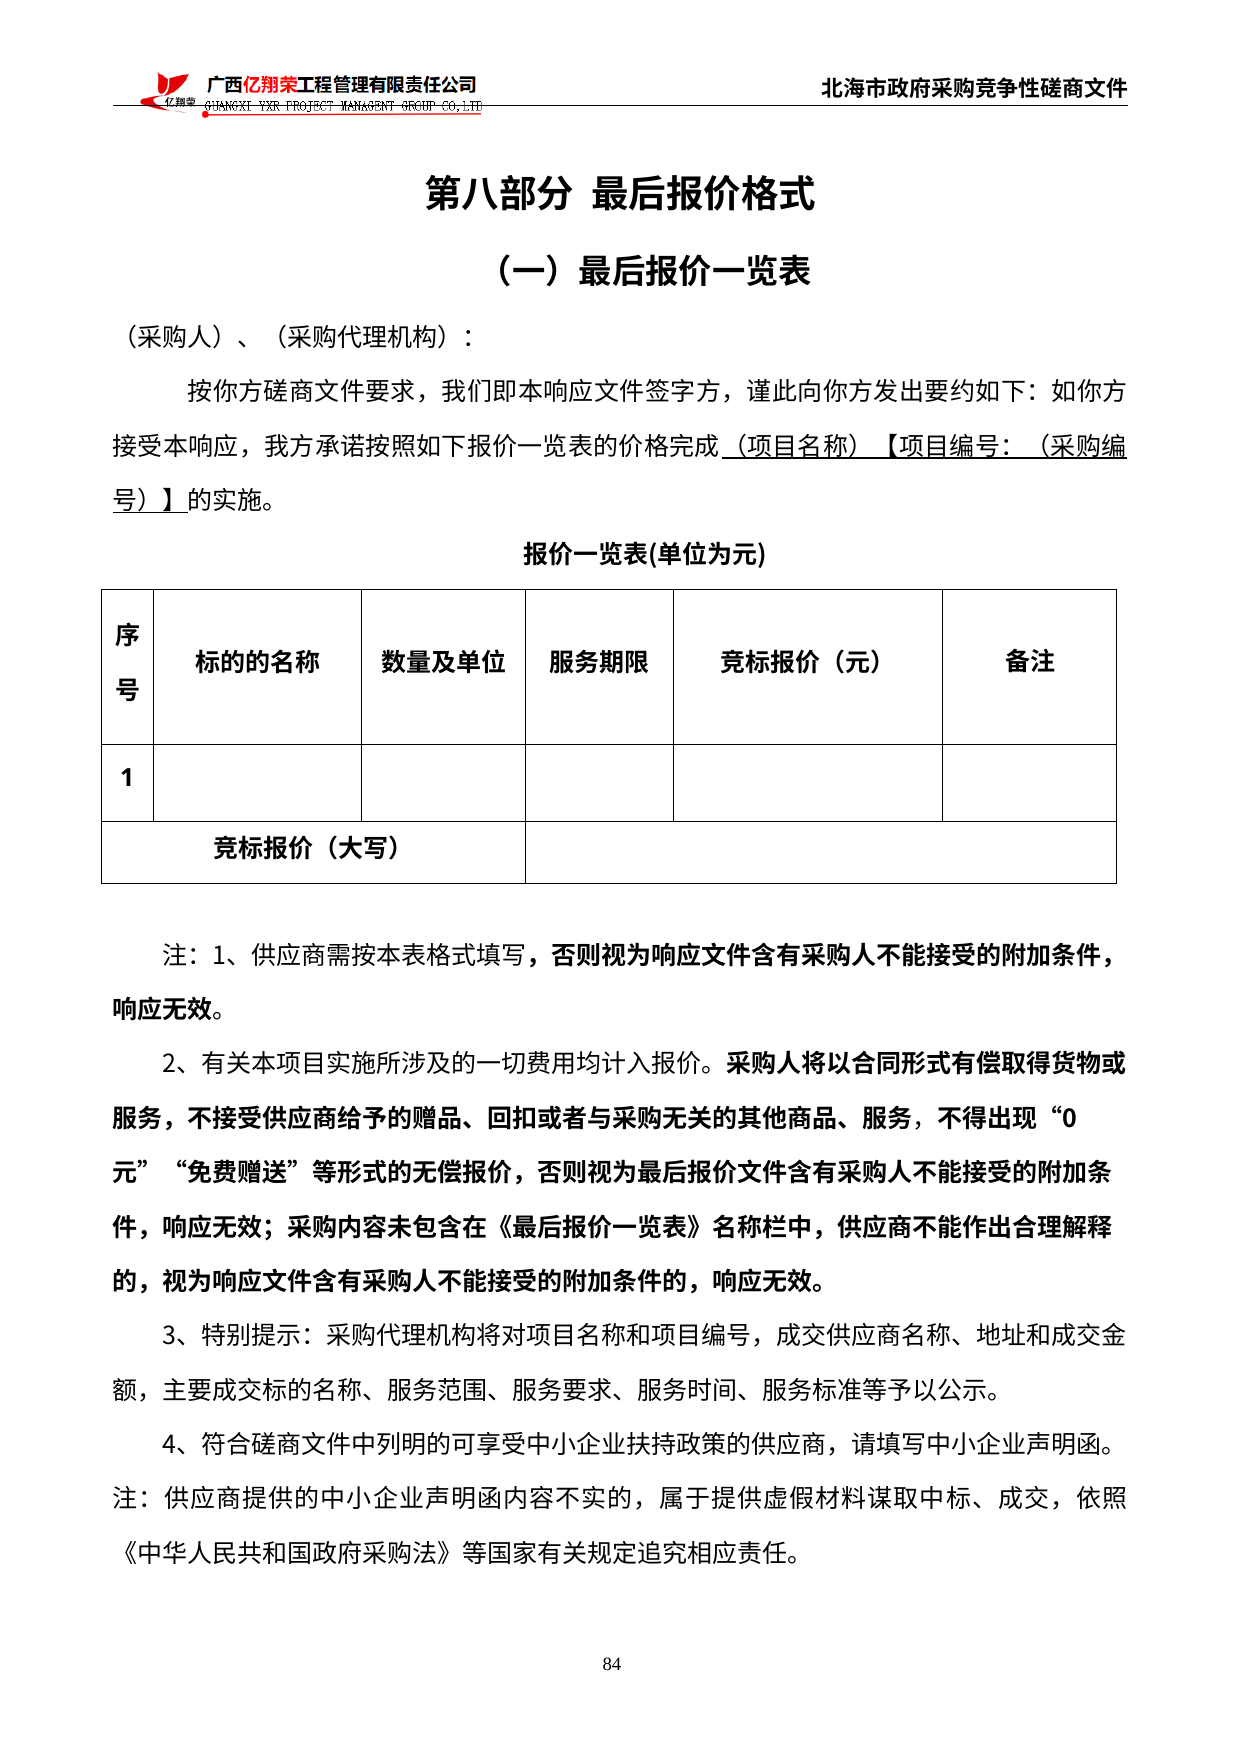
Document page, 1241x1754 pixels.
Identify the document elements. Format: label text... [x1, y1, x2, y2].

text （一）最后报价一览表 [112, 245, 1128, 293]
table_cell [526, 822, 1116, 883]
picture [137, 106, 487, 122]
table_cell [154, 745, 361, 821]
text 4、符合磋商文件中列明的可享受中小企业扶持政策的供应商，请填写中小企业声明函。注：供应商提供的中小企业声明函内容不实的，属于提供虚假材料谋取中标、成交，依照《中华人民共和国政府采购法》等国家有关规定追究相应责任。 [112, 1424, 1128, 1569]
table_cell 竞标报价（大写） [102, 822, 525, 883]
text 2、有关本项目实施所涉及的一切费用均计入报价。采购人将以合同形式有偿取得货物或服务，不接受供应商给予的赠品、回扣或者与采购无关的其他商品、服务，不得出现“0元”“免费赠送”等形式的无偿报价，否则视为最后报价文件含有采购人不能接受的附加条件，响应无效；采购内容未包含在《最后报价一览表》名称栏中，供应商不能作出合理解释的，视为响应文件含有采购人不能接受的附加条件的，响应无效。 [112, 1044, 1128, 1298]
text 按你方磋商文件要求，我们即本响应文件签字方，谨此向你方发出要约如下：如你方接受本响应，我方承诺按照如下报价一览表的价格完成（项目名称）【项目编号：（采购编号）】的实施。 [112, 372, 1128, 517]
text （采购人）、（采购代理机构）： [112, 317, 1128, 354]
table_cell [943, 745, 1116, 821]
text 注：1、供应商需按本表格式填写，否则视为响应文件含有采购人不能接受的附加条件，响应无效。 [112, 935, 1128, 1026]
picture [137, 69, 487, 105]
table_header 数量及单位 [362, 590, 525, 744]
table_header 竞标报价（元） [674, 590, 942, 744]
table_cell [674, 745, 942, 821]
table_cell [526, 745, 673, 821]
table_cell [362, 745, 525, 821]
text 3、特别提示：采购代理机构将对项目名称和项目编号，成交供应商名称、地址和成交金额，主要成交标的名称、服务范围、服务要求、服务时间、服务标准等予以公示。 [112, 1316, 1128, 1406]
table_header 服务期限 [526, 590, 673, 744]
table_cell 1 [102, 745, 153, 821]
text 报价一览表(单位为元) [162, 535, 1128, 571]
table_header 备注 [943, 590, 1116, 744]
table_header 序号 [102, 590, 153, 744]
table_header 标的的名称 [154, 590, 361, 744]
text 第八部分 最后报价格式 [112, 164, 1128, 218]
